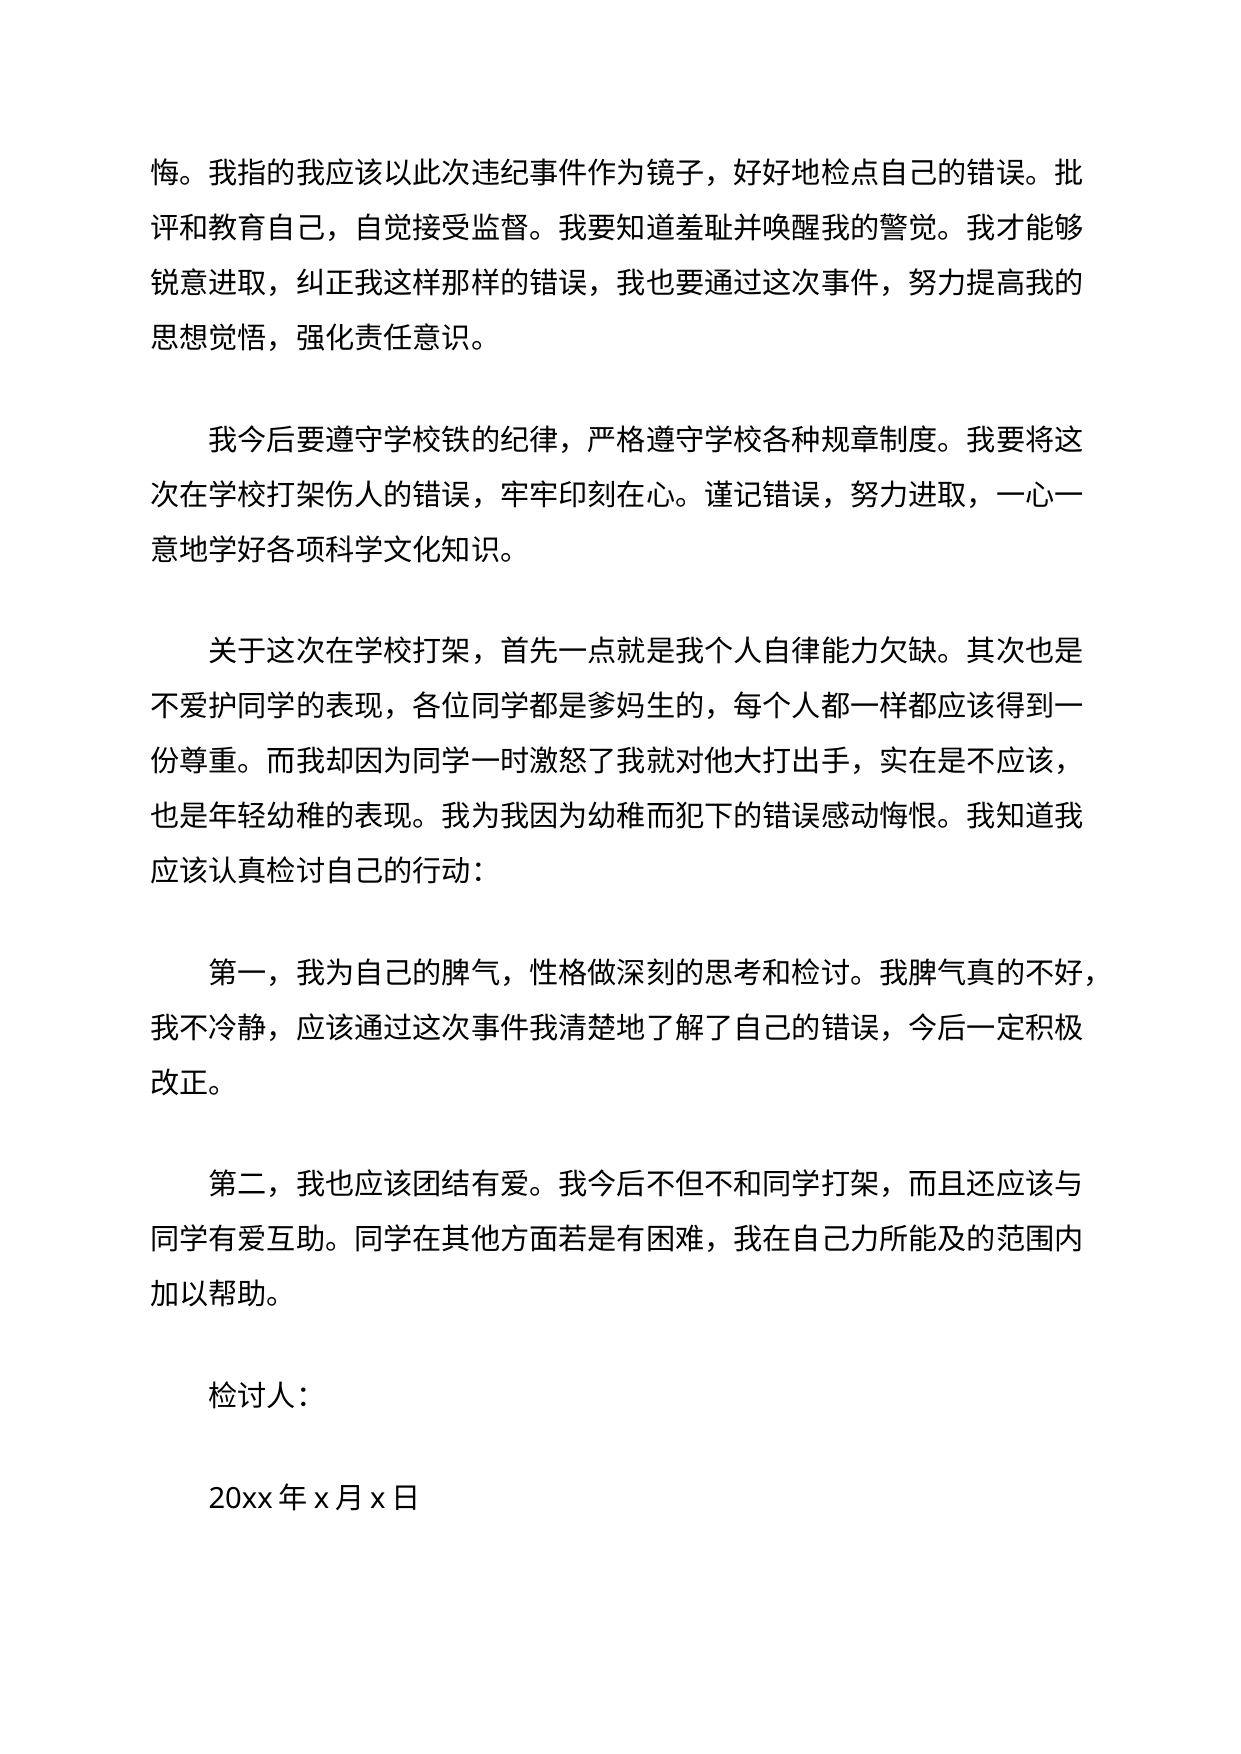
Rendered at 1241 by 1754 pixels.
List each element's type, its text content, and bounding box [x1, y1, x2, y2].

text 第一，我为自己的脾气，性格做深刻的思考和检讨。我脾气真的不好，我不冷静，应该通过这次事件我清楚地了解了自己的错误，今后一定积极改正。 [150, 949, 1090, 1101]
text 第二，我也应该团结有爱。我今后不但不和同学打架，而且还应该与同学有爱互助。同学在其他方面若是有困难，我在自己力所能及的范围内加以帮助。 [150, 1161, 1090, 1313]
text 我今后要遵守学校铁的纪律，严格遵守学校各种规章制度。我要将这次在学校打架伤人的错误，牢牢印刻在心。谨记错误，努力进取，一心一意地学好各项科学文化知识。 [150, 416, 1090, 568]
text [150, 150, 1090, 357]
text 20xx年x月x日 [150, 1474, 1090, 1517]
text 关于这次在学校打架，首先一点就是我个人自律能力欠缺。其次也是不爱护同学的表现，各位同学都是爹妈生的，每个人都一样都应该得到一份尊重。而我却因为同学一时激怒了我就对他大打出手，实在是不应该，也是年轻幼稚的表现。我为我因为幼稚而犯下的错误感动悔恨。我知道我应该认真检讨自己的行动： [150, 628, 1090, 890]
text 检讨人： [150, 1372, 1090, 1415]
